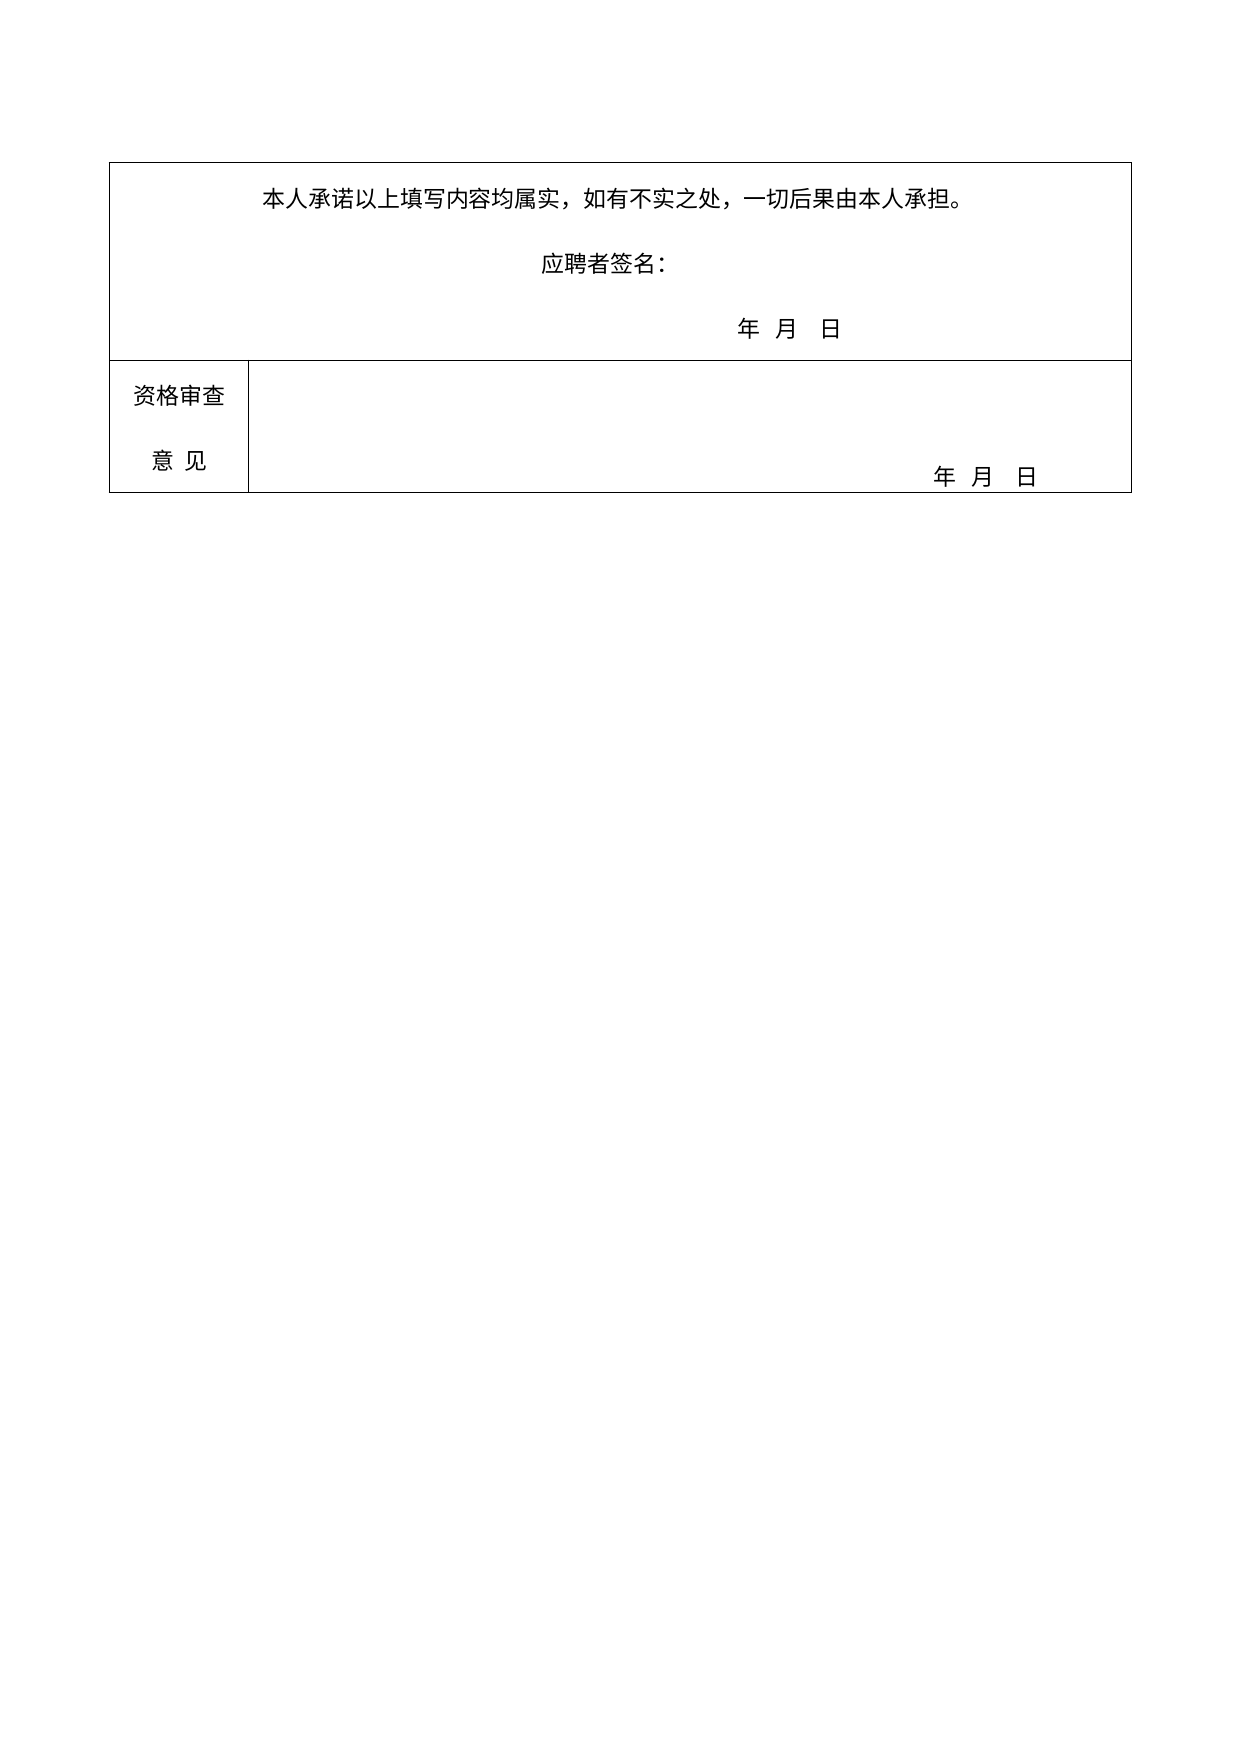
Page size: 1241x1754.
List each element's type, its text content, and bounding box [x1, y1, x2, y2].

table_cell 年 月 日 [249, 361, 1131, 492]
table_cell 资格审查 意 见 [110, 361, 248, 492]
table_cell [110, 163, 1131, 359]
